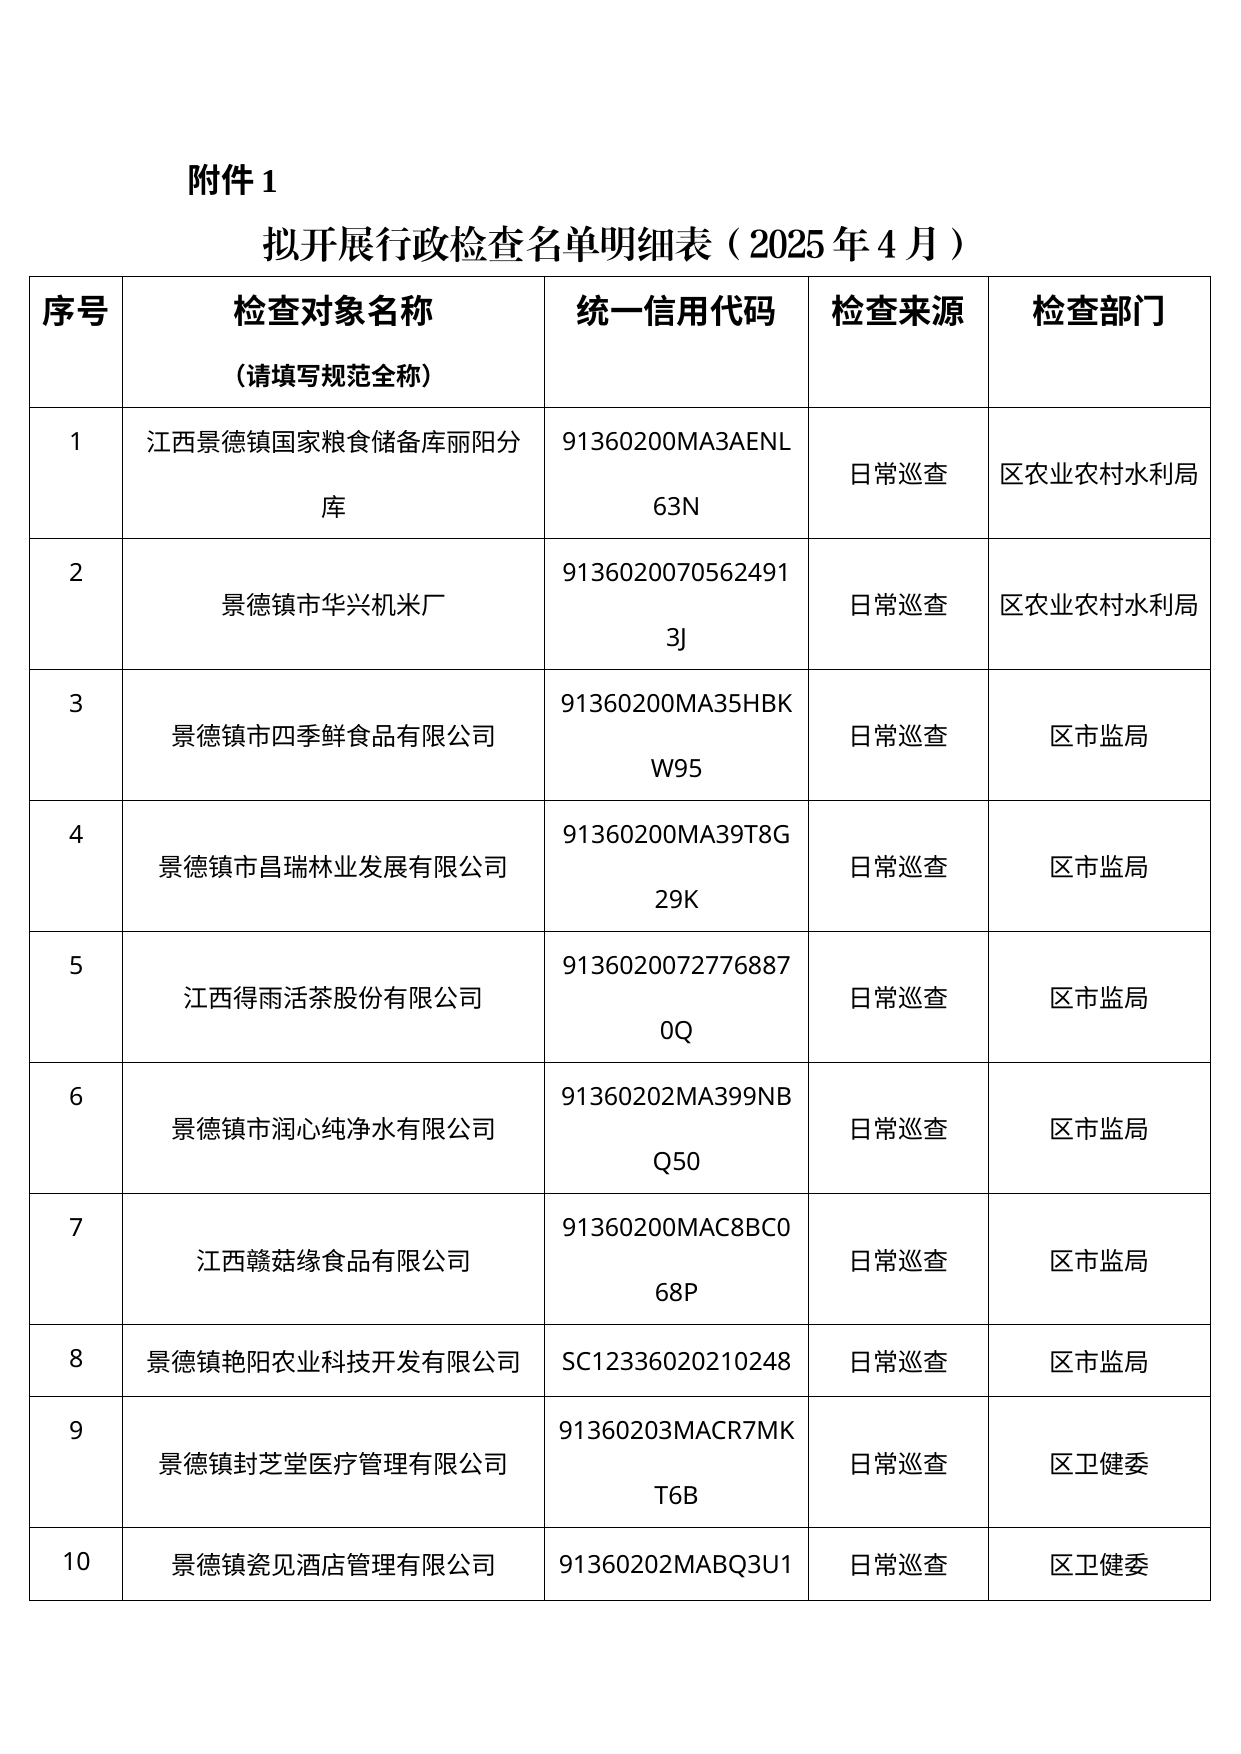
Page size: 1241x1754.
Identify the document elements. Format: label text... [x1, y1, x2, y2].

table_header 检查对象名称 （请填写规范全称） [123, 277, 544, 407]
table_cell 91360200MAC8BC068P [545, 1194, 808, 1324]
subtitle 附件1 [187, 146, 1053, 211]
table_cell 区农业农村水利局 [989, 408, 1210, 538]
table_cell 日常巡查 [809, 408, 988, 538]
table_cell 日常巡查 [809, 1397, 988, 1527]
table_cell 区卫健委 [989, 1528, 1210, 1599]
table_cell 区市监局 [989, 932, 1210, 1062]
table_cell 91360200727768870Q [545, 932, 808, 1062]
table_cell 日常巡查 [809, 1194, 988, 1324]
table_header 检查部门 [989, 277, 1210, 407]
table_cell 区市监局 [989, 1325, 1210, 1396]
table_cell 区市监局 [989, 801, 1210, 931]
table_cell 日常巡查 [809, 801, 988, 931]
table_cell 9 [30, 1397, 122, 1527]
table_cell 日常巡查 [809, 1063, 988, 1193]
table_cell 景德镇瓷见酒店管理有限公司 [123, 1528, 544, 1599]
table_cell 日常巡查 [809, 539, 988, 669]
table_cell 91360202MA399NBQ50 [545, 1063, 808, 1193]
table_header 检查来源 [809, 277, 988, 407]
table_cell 91360200705624913J [545, 539, 808, 669]
table_cell 7 [30, 1194, 122, 1324]
table_cell 日常巡查 [809, 1528, 988, 1599]
table_cell 91360200MA35HBKW95 [545, 670, 808, 800]
table_cell 5 [30, 932, 122, 1062]
table_cell 3 [30, 670, 122, 800]
table_cell 江西得雨活茶股份有限公司 [123, 932, 544, 1062]
table_cell 区农业农村水利局 [989, 539, 1210, 669]
text 拟开展行政检查名单明细表（2025年4月） [187, 211, 1053, 276]
table_cell 区市监局 [989, 1194, 1210, 1324]
table_cell 日常巡查 [809, 932, 988, 1062]
table_cell 10 [30, 1528, 122, 1599]
table_cell 区卫健委 [989, 1397, 1210, 1527]
table_cell 景德镇市四季鲜食品有限公司 [123, 670, 544, 800]
table_cell 91360203MACR7MKT6B [545, 1397, 808, 1527]
table_cell 日常巡查 [809, 670, 988, 800]
table_cell 日常巡查 [809, 1325, 988, 1396]
table_cell 景德镇艳阳农业科技开发有限公司 [123, 1325, 544, 1396]
table_header 统一信用代码 [545, 277, 808, 407]
table_cell 景德镇市润心纯净水有限公司 [123, 1063, 544, 1193]
table_cell 91360202MABQ3U1EX5 [545, 1528, 808, 1599]
table_cell 91360200MA3AENL63N [545, 408, 808, 538]
table_cell 1 [30, 408, 122, 538]
table_cell 江西赣菇缘食品有限公司 [123, 1194, 544, 1324]
table_header 序号 [30, 277, 122, 407]
table_cell 江西景德镇国家粮食储备库丽阳分库 [123, 408, 544, 538]
table_cell 6 [30, 1063, 122, 1193]
table_cell 景德镇封芝堂医疗管理有限公司 [123, 1397, 544, 1527]
table_cell SC12336020210248 [545, 1325, 808, 1396]
table_cell 4 [30, 801, 122, 931]
table_cell 区市监局 [989, 670, 1210, 800]
table_cell 景德镇市华兴机米厂 [123, 539, 544, 669]
table_cell 91360200MA39T8G29K [545, 801, 808, 931]
table_cell 2 [30, 539, 122, 669]
table_cell 景德镇市昌瑞林业发展有限公司 [123, 801, 544, 931]
table_cell 8 [30, 1325, 122, 1396]
table_cell 区市监局 [989, 1063, 1210, 1193]
